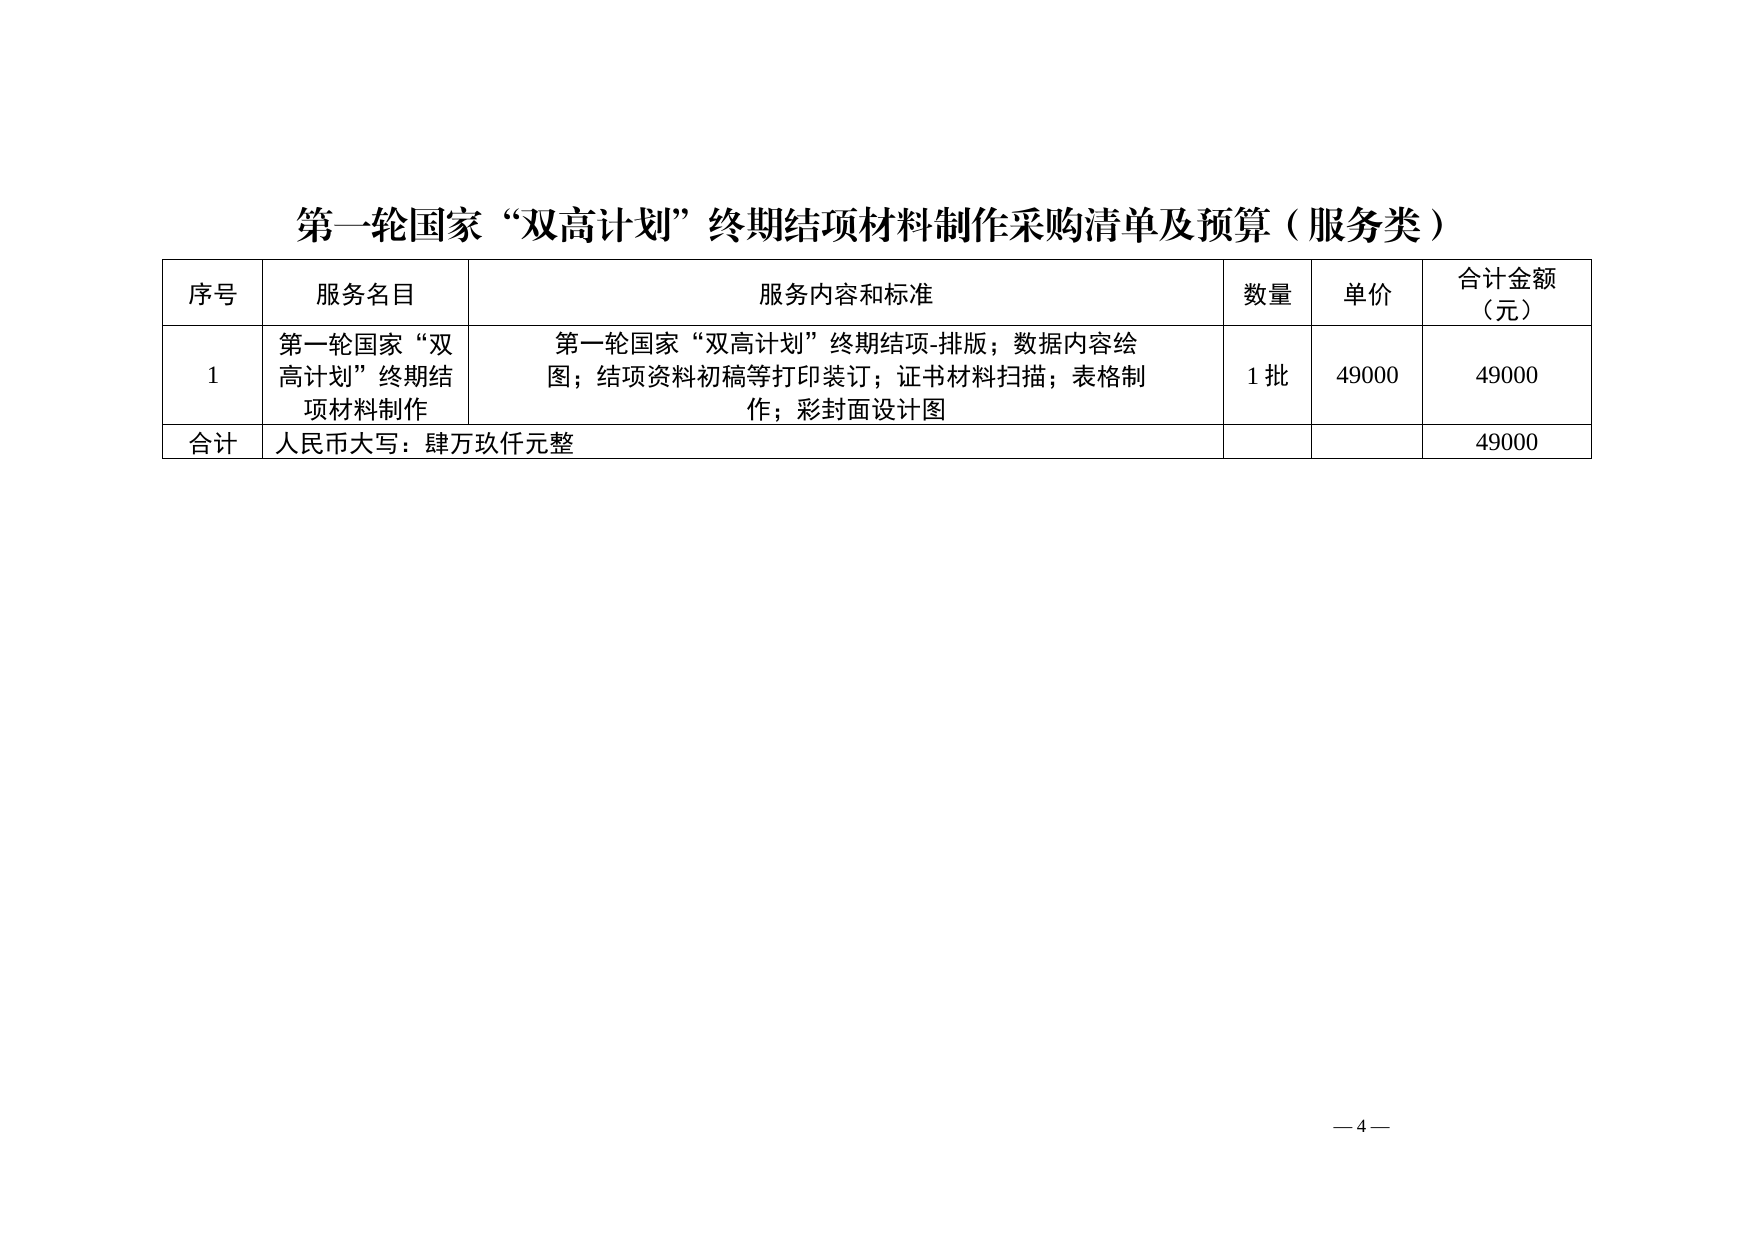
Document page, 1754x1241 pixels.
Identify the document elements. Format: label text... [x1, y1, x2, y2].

table_cell 人民币大写：肆万玖仟元整 [263, 425, 1223, 458]
table_cell 合计 [163, 425, 262, 458]
table_header 单价 [1312, 260, 1422, 325]
table_cell 第一轮国家“双高计划”终期结项-排版；数据内容绘 图；结项资料初稿等打印装订；证书材料扫描；表格制 作；彩封面设计图 [469, 326, 1223, 424]
table_cell [1312, 425, 1422, 458]
table_header 服务内容和标准 [469, 260, 1223, 325]
table_header 序号 [163, 260, 262, 325]
table_header 服务名目 [263, 260, 468, 325]
table_header 合计金额（元） [1423, 260, 1591, 325]
table_cell 第一轮国家“双高计划”终期结项材料制作 [263, 326, 468, 424]
table_cell [1224, 425, 1311, 458]
table_cell 49000 [1423, 326, 1591, 424]
table_cell 1批 [1224, 326, 1311, 424]
table_cell 1 [163, 326, 262, 424]
table_cell 49000 [1312, 326, 1422, 424]
table_header 数量 [1224, 260, 1311, 325]
table_cell 49000 [1423, 425, 1591, 458]
text 第一轮国家“双高计划”终期结项材料制作采购清单及预算（服务类） [121, 194, 1633, 259]
